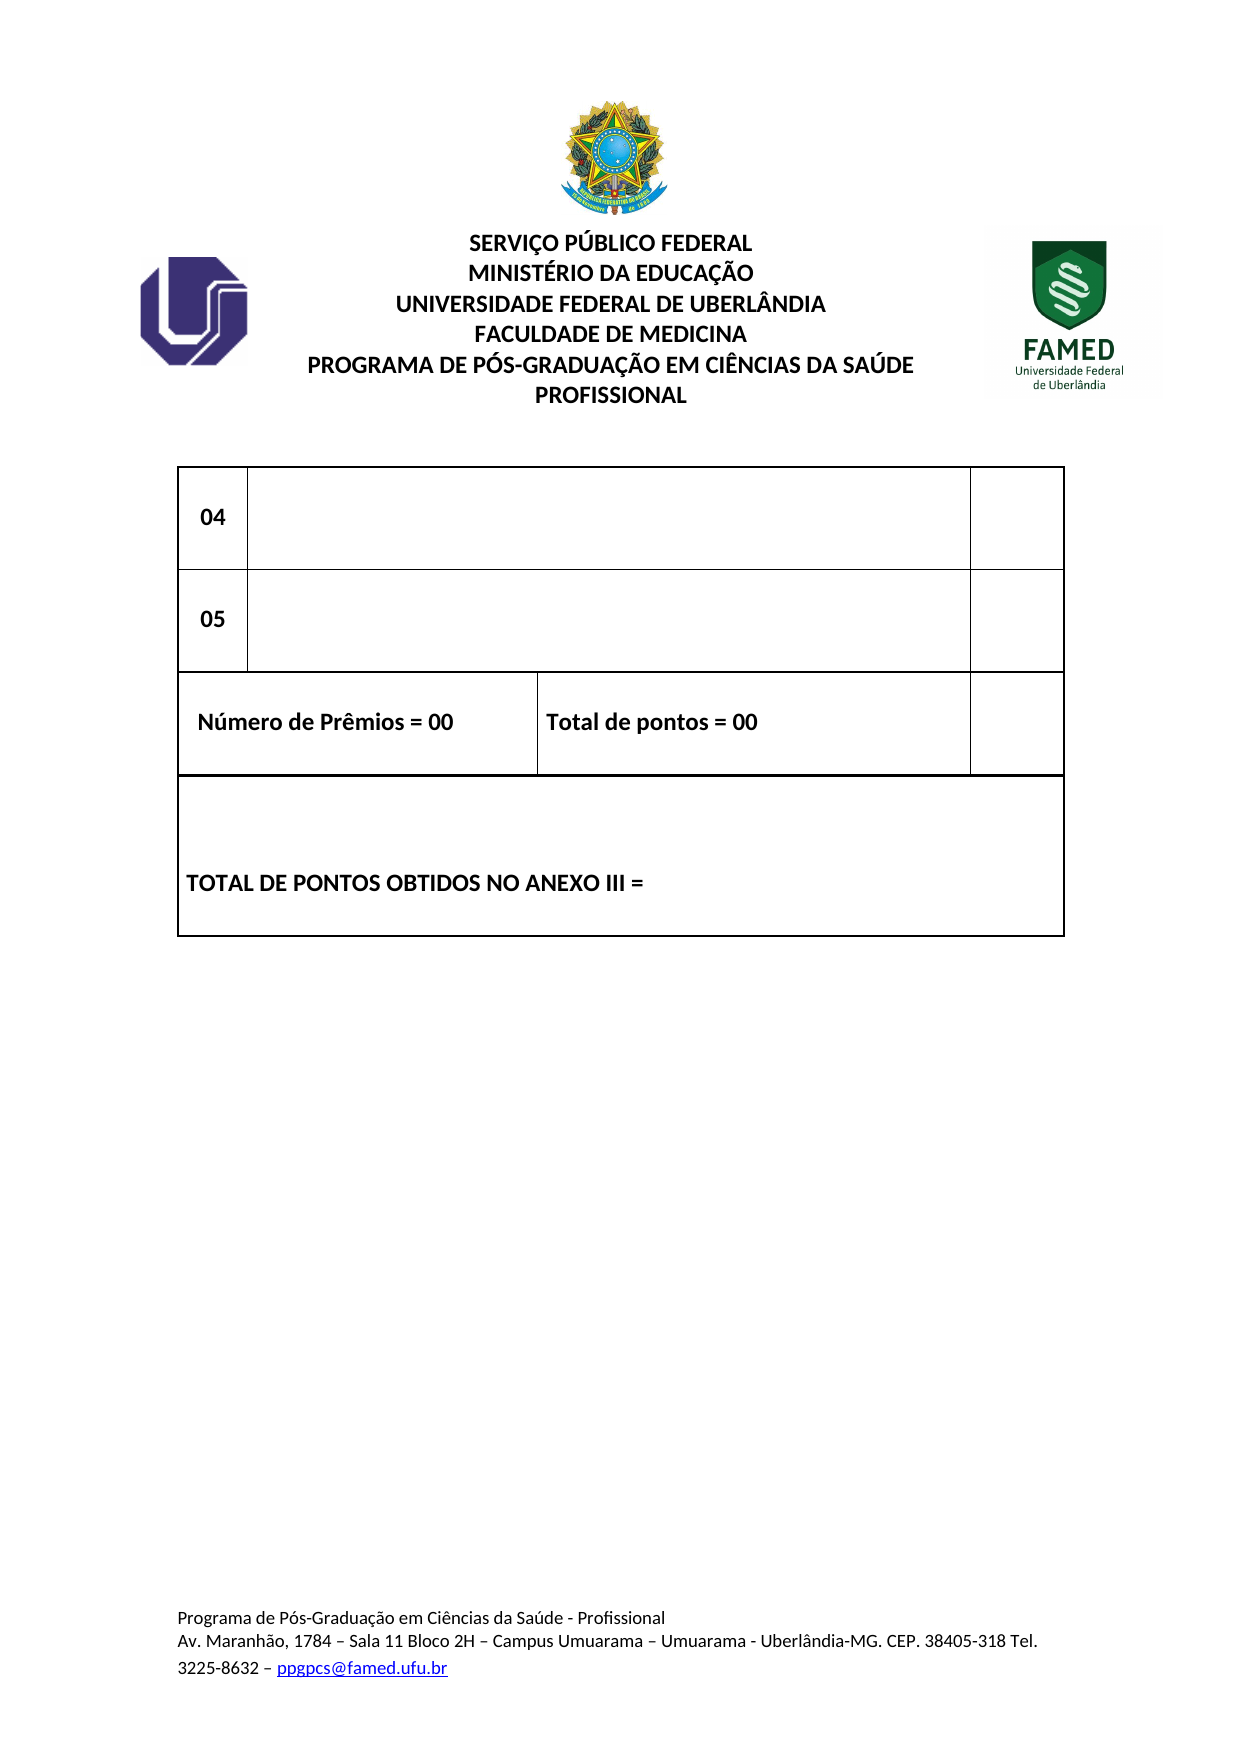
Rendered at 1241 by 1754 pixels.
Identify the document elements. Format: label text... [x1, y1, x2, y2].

table_cell Número de Prêmios = 00 [179, 673, 537, 774]
table_cell [248, 570, 970, 671]
picture [561, 101, 668, 215]
table_cell [971, 570, 1063, 671]
picture [983, 225, 1163, 399]
picture [140, 257, 249, 367]
table_header TOTAL DE PONTOS OBTIDOS NO ANEXO III = [179, 777, 1063, 935]
table_cell 05 [179, 570, 247, 671]
table_cell [971, 468, 1063, 568]
table_cell [248, 468, 970, 568]
table_cell 04 [179, 468, 247, 568]
table_cell [971, 673, 1063, 774]
table_cell Total de pontos = 00 [538, 673, 970, 774]
